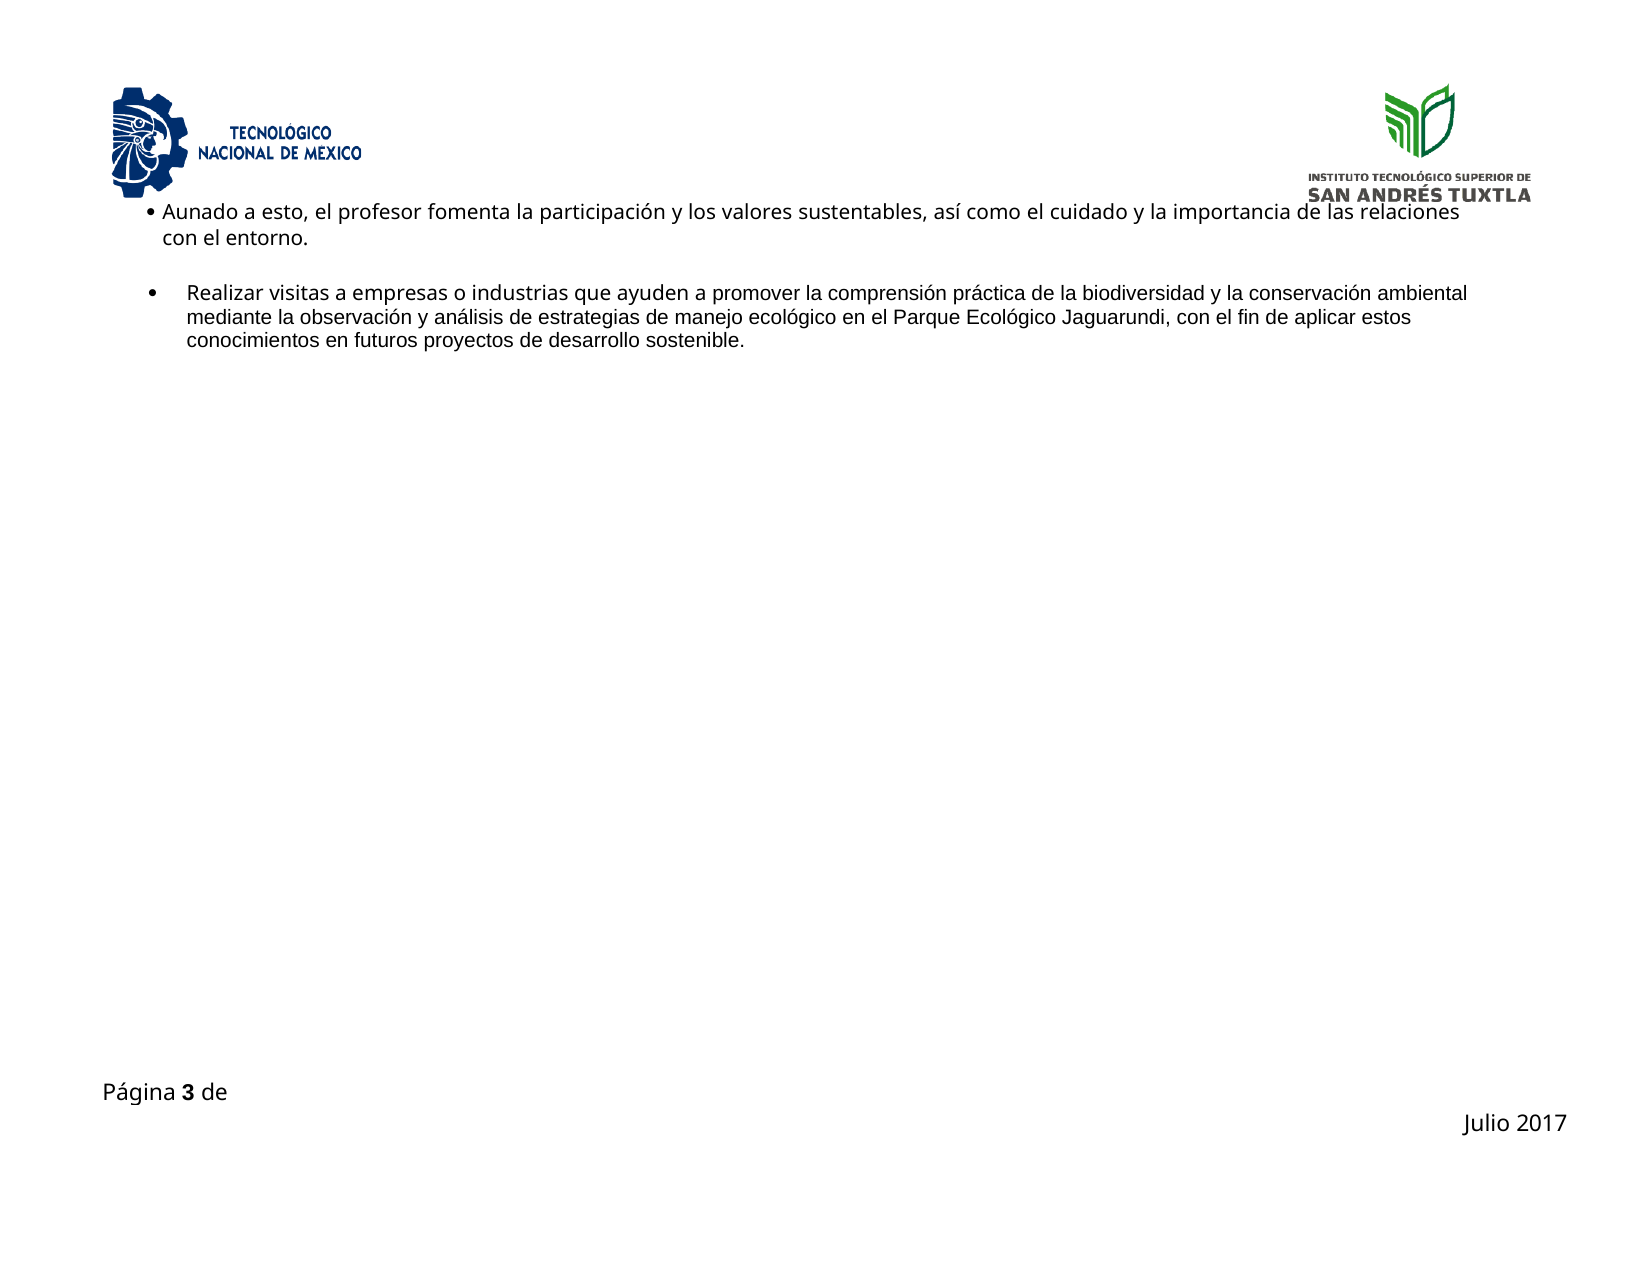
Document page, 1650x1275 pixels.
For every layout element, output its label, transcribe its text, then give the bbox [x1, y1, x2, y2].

list Aunado a esto, el profesor fomenta la participación y los valores sustentables, así como el cuidado y la importancia de las relaciones con el entorno. [147, 198, 1462, 252]
picture [111, 87, 362, 198]
picture [1308, 83, 1531, 202]
list Realizar visitas a empresas o industrias que ayuden a promover la comprensión práctica de la biodiversidad y la conservación ambiental mediante la observación y análisis de estrategias de manejo ecológico en el Parque Ecológico Jaguarundi, con el fin de aplicar estos conocimientos en futuros proyectos de desarrollo sostenible. [149, 279, 1521, 352]
